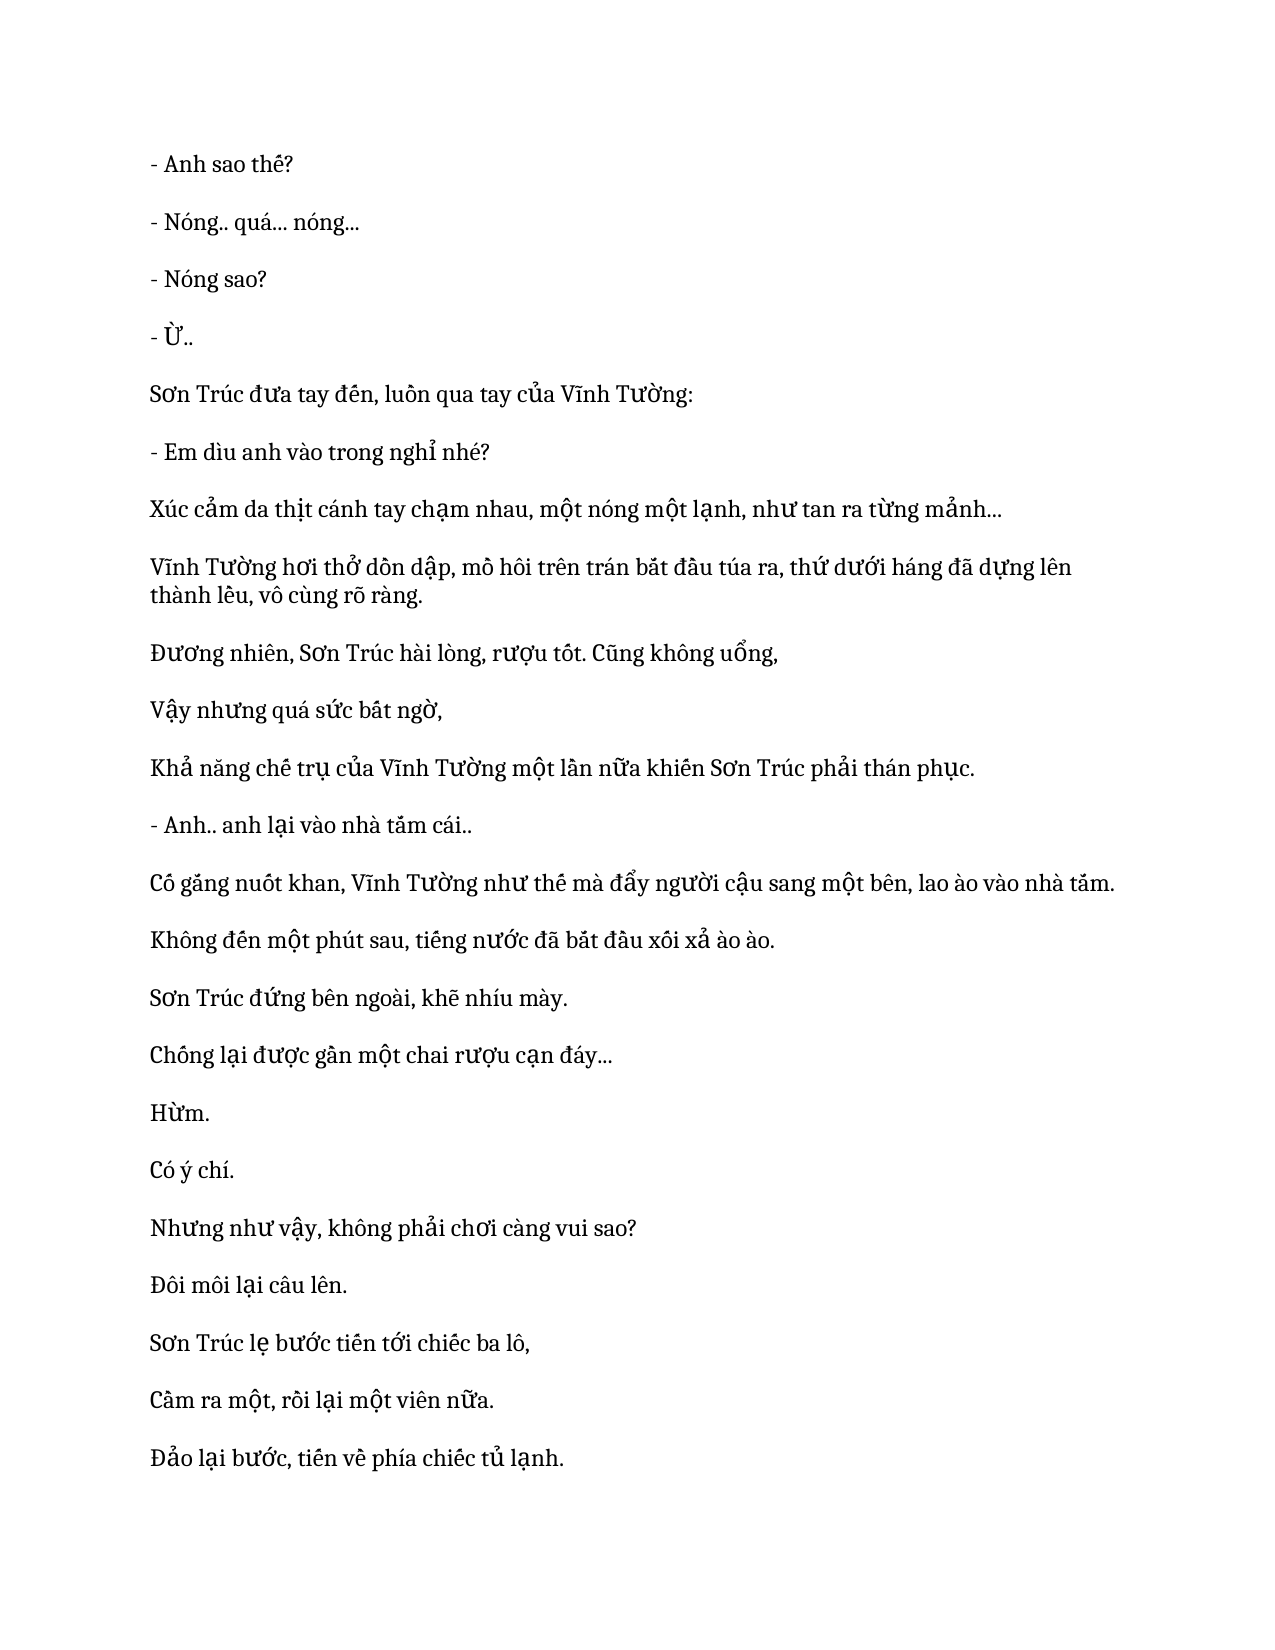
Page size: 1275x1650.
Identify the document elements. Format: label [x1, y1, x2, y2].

text [150, 150, 1125, 1472]
